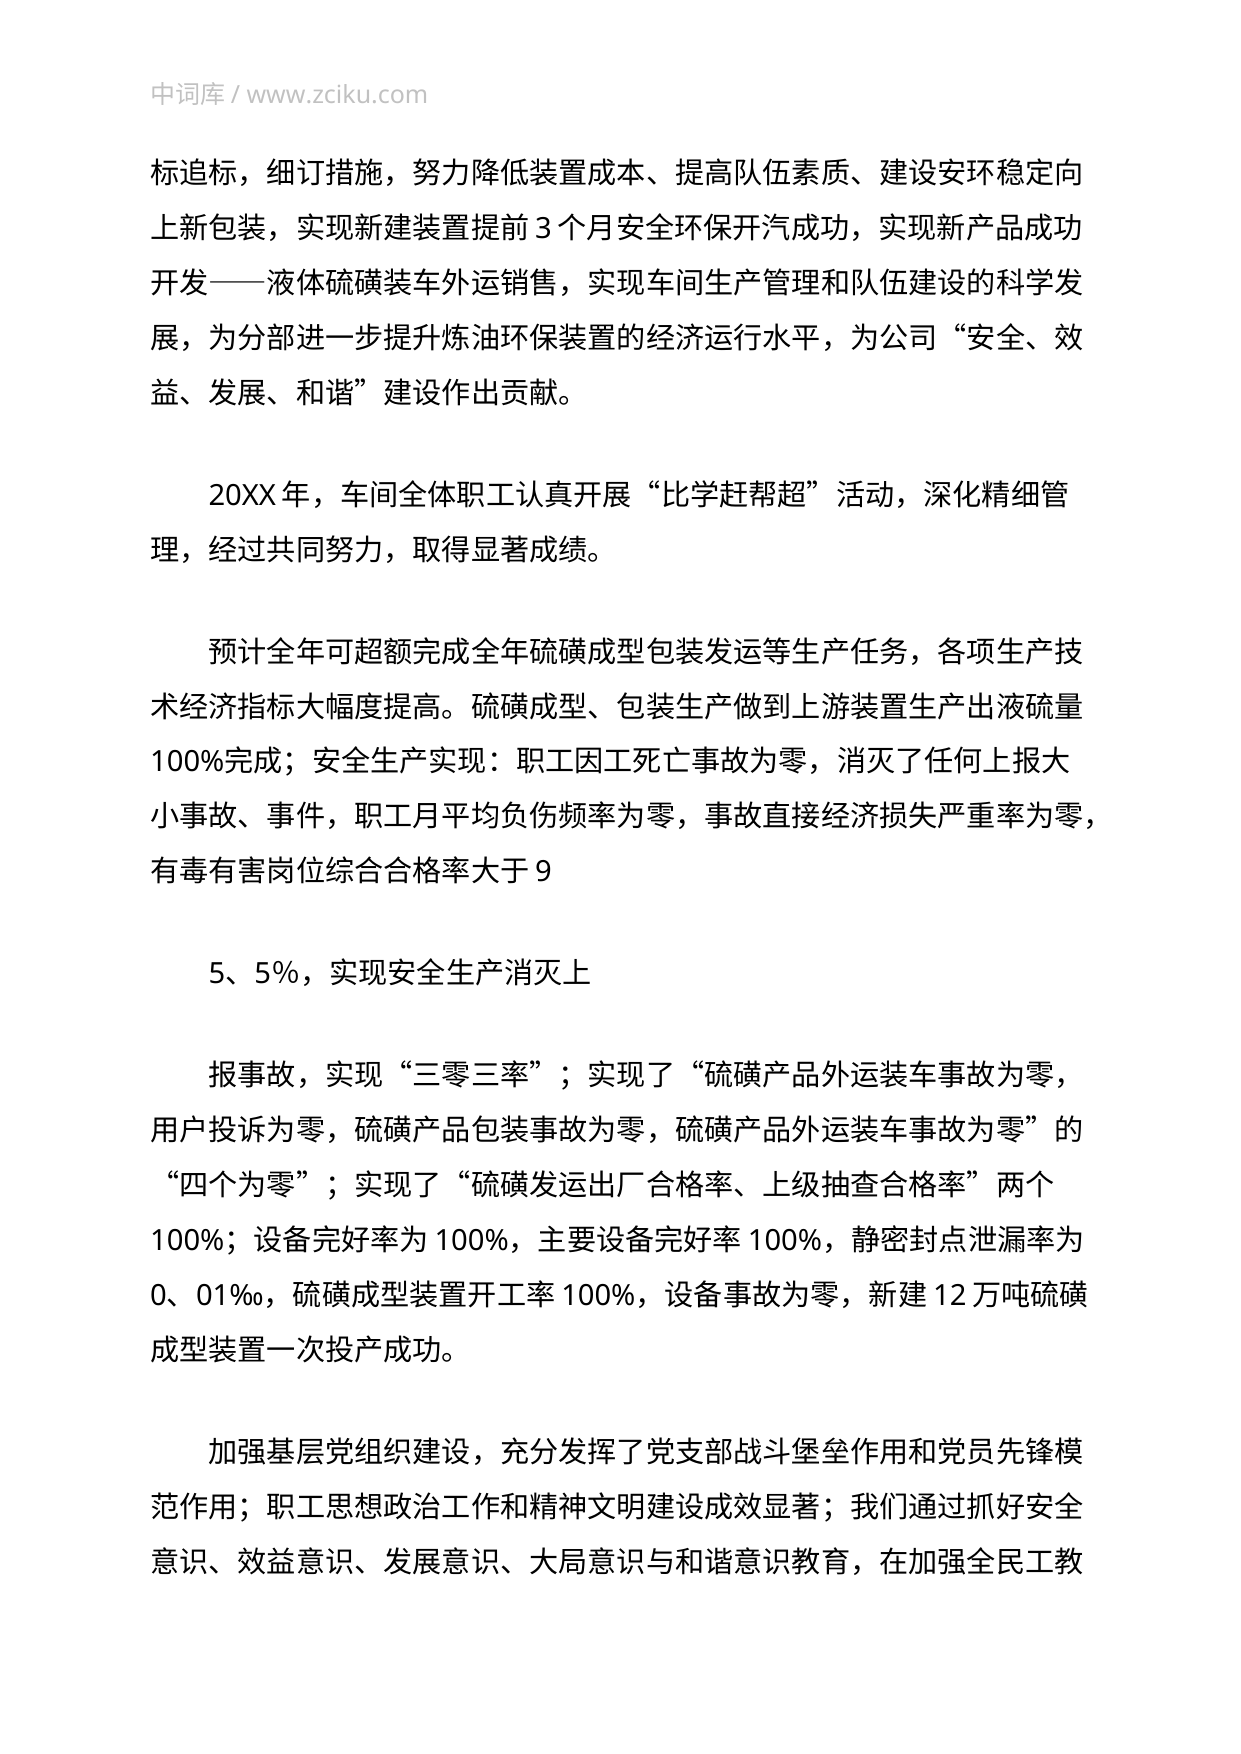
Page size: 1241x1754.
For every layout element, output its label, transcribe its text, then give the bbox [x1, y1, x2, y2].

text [150, 150, 1090, 412]
text 5、5％，实现安全生产消灭上 [150, 950, 1090, 992]
text 预计全年可超额完成全年硫磺成型包装发运等生产任务，各项生产技术经济指标大幅度提高。硫磺成型、包装生产做到上游装置生产出液硫量100%完成；安全生产实现：职工因工死亡事故为零，消灭了任何上报大小事故、事件，职工月平均负伤频率为零，事故直接经济损失严重率为零，有毒有害岗位综合合格率大于9 [150, 628, 1090, 890]
text 报事故，实现“三零三率”；实现了“硫磺产品外运装车事故为零，用户投诉为零，硫磺产品包装事故为零，硫磺产品外运装车事故为零”的“四个为零”；实现了“硫磺发运出厂合格率、上级抽查合格率”两个100%；设备完好率为100%，主要设备完好率100%，静密封点泄漏率为0、01‰，硫磺成型装置开工率100%，设备事故为零，新建12万吨硫磺成型装置一次投产成功。 [150, 1052, 1090, 1369]
text 20XX年，车间全体职工认真开展“比学赶帮超”活动，深化精细管理，经过共同努力，取得显著成绩。 [150, 471, 1090, 569]
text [150, 1428, 1090, 1580]
